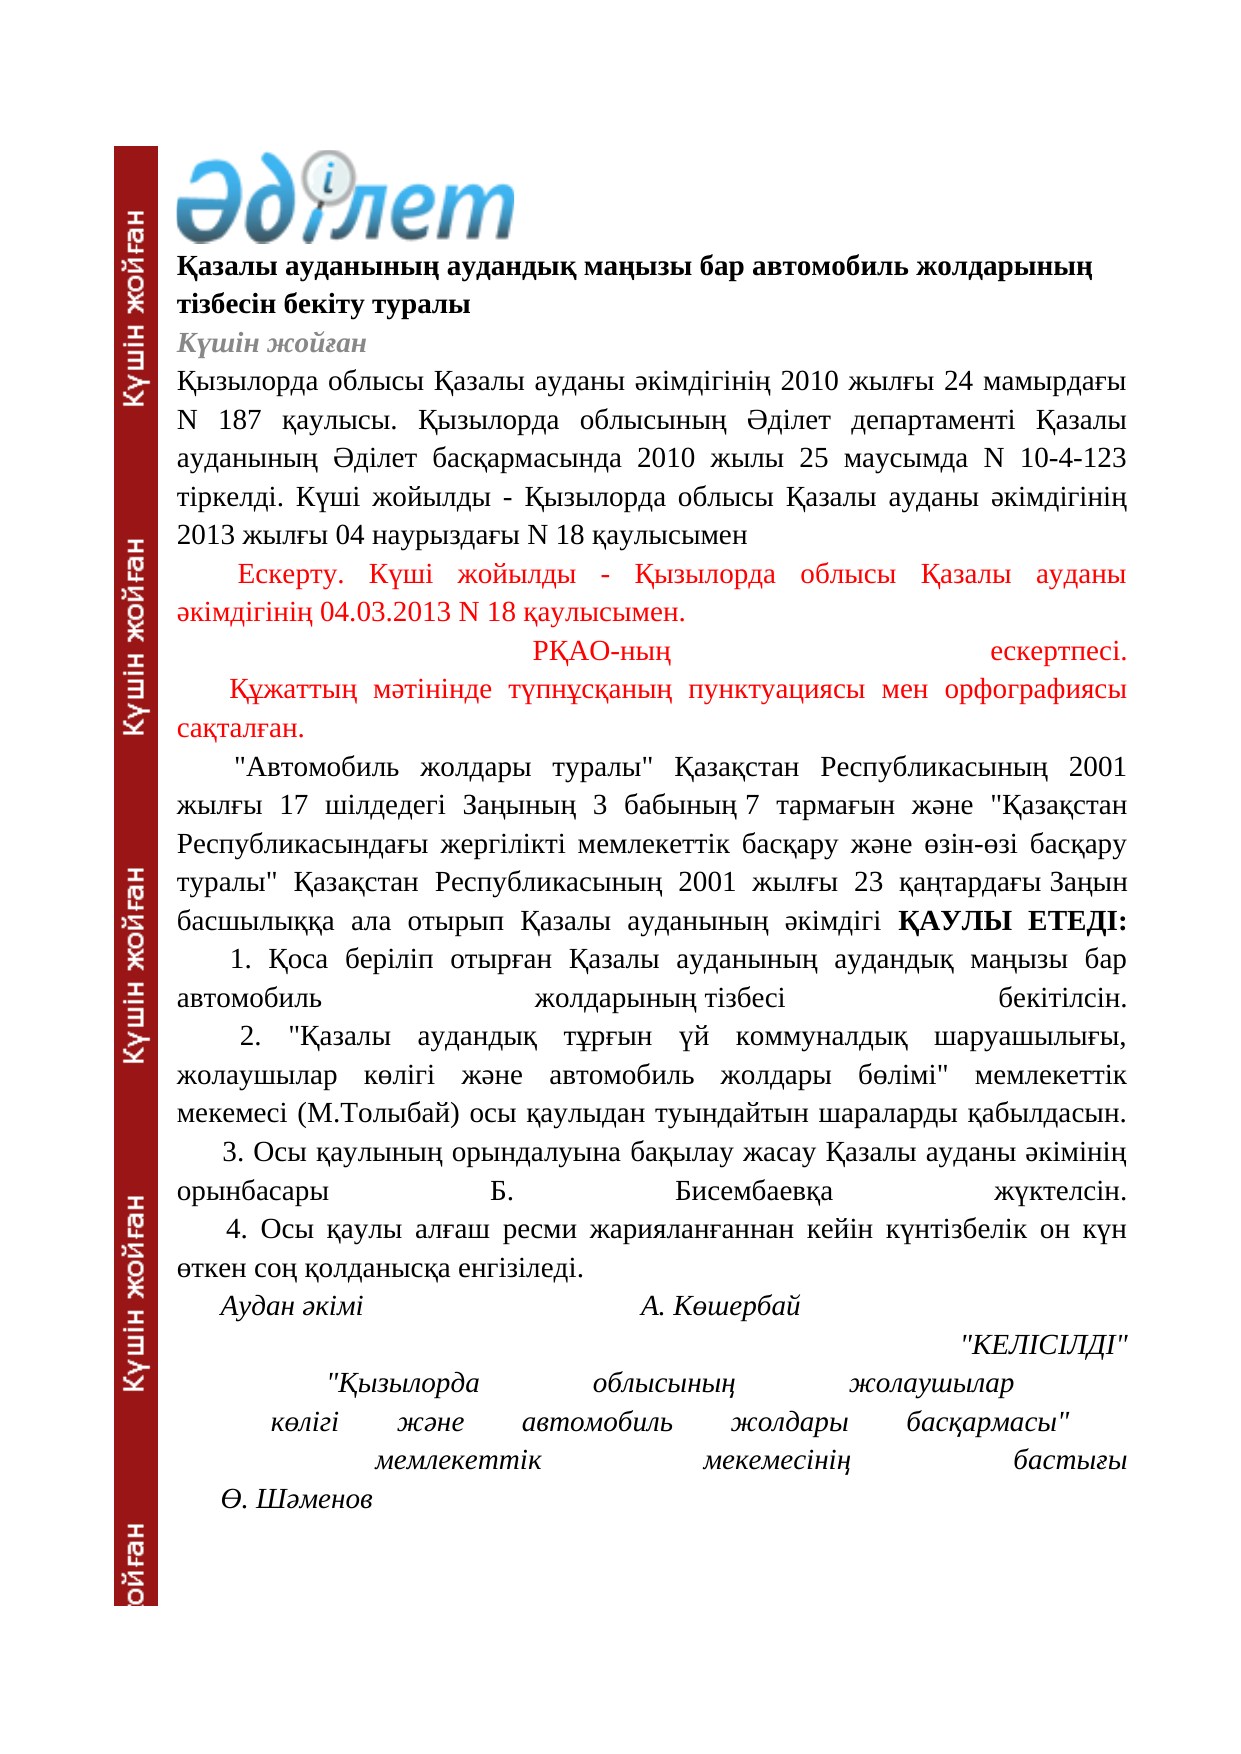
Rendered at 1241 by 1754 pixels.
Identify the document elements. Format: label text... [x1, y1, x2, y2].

text Қызылорда облысы Қазалы ауданы әкімдігінің 2010 жылғы 24 мамырдағы N 187 қаулысы. Қызылорда облысының Әділет департаменті Қазалы ауданының Әділет басқармасында 2010 жылы 25 маусымда N 10-4-123 тіркелді. Күші жойылды - Қызылорда облысы Қазалы ауданы әкімдігінің 2013 жылғы 04 наурыздағы N 18 қаулысымен [112, 363, 1128, 551]
picture [114, 744, 158, 749]
picture [114, 1322, 158, 1327]
text РҚАО-ның ескертпесі. Құжаттың мәтінінде түпнұсқаның пунктуациясы мен орфографиясы сақталған. [112, 633, 1128, 744]
text Аудан әкімі А. Көшербай [112, 1288, 1128, 1322]
text "КЕЛІСІЛДІ" "Қызылорда облысының жолаушылар көлігі және автомобиль жолдары басқармасы" мемлекеттік мекемесінің бастығы Ө. Шәменов [112, 1327, 1128, 1514]
text Ескерту. Күші жойылды - Қызылорда облысы Қазалы ауданы әкімдігінің 04.03.2013 N 18 қаулысымен. [112, 556, 1128, 628]
picture [176, 150, 515, 244]
text "Автомобиль жолдары туралы" Қазақстан Республикасының 2001 жылғы 17 шілдедегі Заңының 3 бабының 7 тармағын және "Қазақстан Республикасындағы жергілікті мемлекеттік басқару және өзін-өзі басқару туралы" Қазақстан Республикасының 2001 жылғы 23 қаңтардағы Заңын басшылыққа ала отырып Қазалы ауданының әкімдігі ҚАУЛЫ ЕТЕДІ: 1. Қоса беріліп отырған Қазалы ауданының аудандық маңызы бар автомобиль жолдарының тізбесі бекітілсін. 2. "Қазалы аудандық тұрғын үй коммуналдық шаруашылығы, жолаушылар көлігі және автомобиль жолдары бөлімі" мемлекеттік мекемесі (М.Толыбай) осы қаулыдан туындайтын шараларды қабылдасын. 3. Осы қаулының орындалуына бақылау жасау Қазалы ауданы әкімінің орынбасары Б. Бисембаевқа жүктелсін. 4. Осы қаулы алғаш ресми жарияланғаннан кейін күнтізбелік он күн өткен соң қолданысқа енгізіледі. [112, 749, 1128, 1283]
text Күшін жойған [112, 325, 1128, 358]
picture [114, 1514, 158, 1606]
picture [114, 1283, 158, 1288]
picture [114, 358, 158, 363]
picture [114, 146, 158, 248]
picture [114, 551, 158, 556]
picture [114, 320, 158, 325]
picture [114, 628, 158, 633]
text Қазалы ауданының аудандық маңызы бар автомобиль жолдарының тізбесін бекіту туралы [112, 248, 1128, 320]
